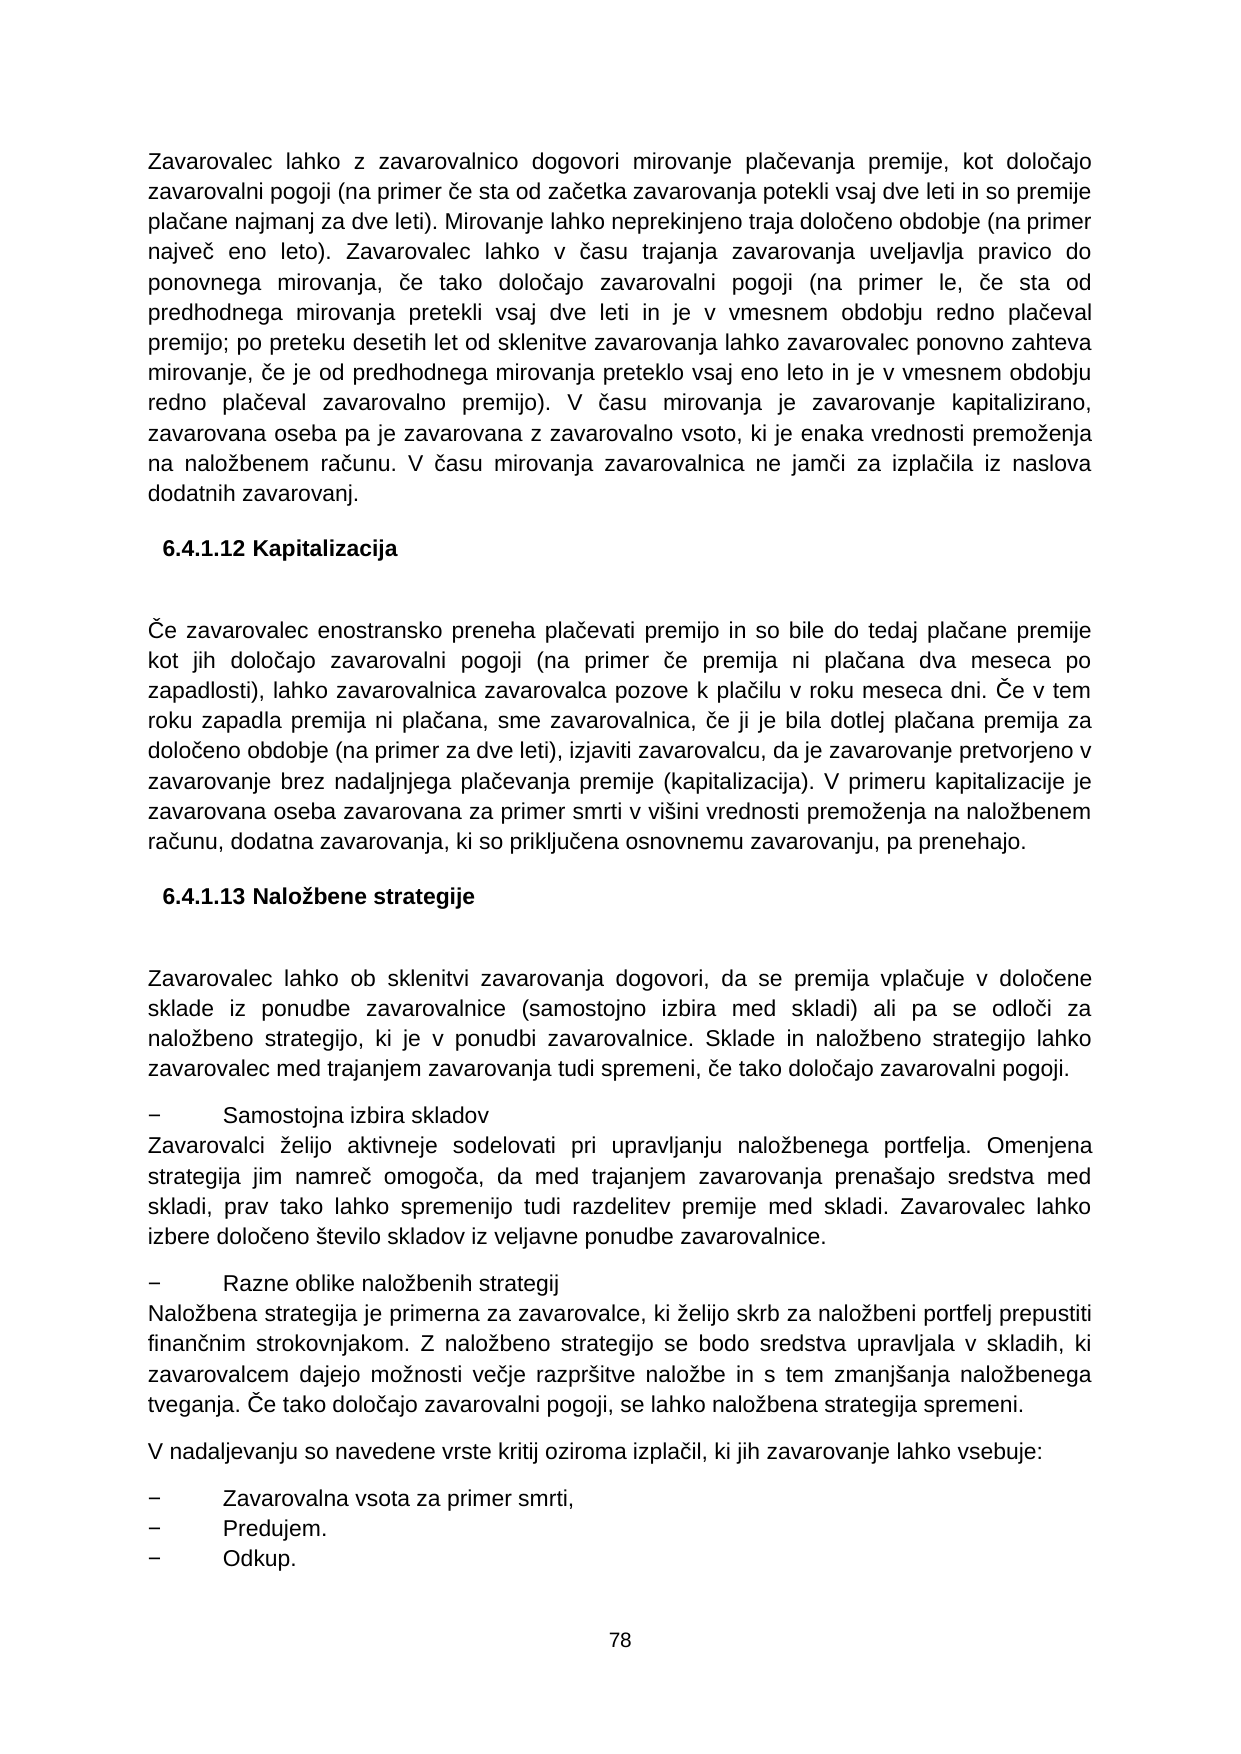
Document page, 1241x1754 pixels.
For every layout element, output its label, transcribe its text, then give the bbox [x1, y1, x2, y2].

text Zavarovalec lahko ob sklenitvi zavarovanja dogovori, da se premija vplačuje v določene sklade iz ponudbe zavarovalnice (samostojno izbira med skladi) ali pa se odloči za naložbeno strategijo, ki je v ponudbi zavarovalnice. Sklade in naložbeno strategijo lahko zavarovalec med trajanjem zavarovanja tudi spremeni, če tako določajo zavarovalni pogoji. [148, 965, 1093, 1082]
text Če zavarovalec enostransko preneha plačevati premijo in so bile do tedaj plačane premije kot jih določajo zavarovalni pogoji (na primer če premija ni plačana dva meseca po zapadlosti), lahko zavarovalnica zavarovalca pozove k plačilu v roku meseca dni. Če v tem roku zapadla premija ni plačana, sme zavarovalnica, če ji je bila dotlej plačana premija za določeno obdobje (na primer za dve leti), izjaviti zavarovalcu, da je zavarovanje pretvorjeno v zavarovanje brez nadaljnjega plačevanja premije (kapitalizacija). V primeru kapitalizacije je zavarovana oseba zavarovana za primer smrti v višini vrednosti premoženja na naložbenem računu, dodatna zavarovanja, ki so priključena osnovnemu zavarovanju, pa prenehajo. [148, 617, 1093, 854]
subtitle Naložbene strategije [162, 883, 1093, 909]
text Zavarovalci želijo aktivneje sodelovati pri upravljanju naložbenega portfelja. Omenjena strategija jim namreč omogoča, da med trajanjem zavarovanja prenašajo sredstva med skladi, prav tako lahko spremenijo tudi razdelitev premije med skladi. Zavarovalec lahko izbere določeno število skladov iz veljavne ponudbe zavarovalnice. [148, 1132, 1093, 1249]
text Zavarovalec lahko z zavarovalnico dogovori mirovanje plačevanja premije, kot določajo zavarovalni pogoji (na primer če sta od začetka zavarovanja potekli vsaj dve leti in so premije plačane najmanj za dve leti). Mirovanje lahko neprekinjeno traja določeno obdobje (na primer največ eno leto). Zavarovalec lahko v času trajanja zavarovanja uveljavlja pravico do ponovnega mirovanja, če tako določajo zavarovalni pogoji (na primer le, če sta od predhodnega mirovanja pretekli vsaj dve leti in je v vmesnem obdobju redno plačeval premijo; po preteku desetih let od sklenitve zavarovanja lahko zavarovalec ponovno zahteva mirovanje, če je od predhodnega mirovanja preteklo vsaj eno leto in je v vmesnem obdobju redno plačeval zavarovalno premijo). V času mirovanja je zavarovanje kapitalizirano, zavarovana oseba pa je zavarovana z zavarovalno vsoto, ki je enaka vrednosti premoženja na naložbenem računu. V času mirovanja zavarovalnica ne jamči za izplačila iz naslova dodatnih zavarovanj. [148, 148, 1093, 506]
list Razne oblike naložbenih strategij [148, 1270, 1093, 1296]
text V nadaljevanju so navedene vrste kritij oziroma izplačil, ki jih zavarovanje lahko vsebuje: [148, 1438, 1093, 1464]
text Naložbena strategija je primerna za zavarovalce, ki želijo skrb za naložbeni portfelj prepustiti finančnim strokovnjakom. Z naložbeno strategijo se bodo sredstva upravljala v skladih, ki zavarovalcem dajejo možnosti večje razpršitve naložbe in s tem zmanjšanja naložbenega tveganja. Če tako določajo zavarovalni pogoji, se lahko naložbena strategija spremeni. [148, 1300, 1093, 1417]
list Samostojna izbira skladov [148, 1102, 1093, 1128]
list Predujem. [148, 1515, 1093, 1541]
list Zavarovalna vsota za primer smrti, [148, 1484, 1093, 1511]
subtitle Kapitalizacija [162, 535, 1093, 561]
list Odkup. [148, 1545, 1093, 1571]
